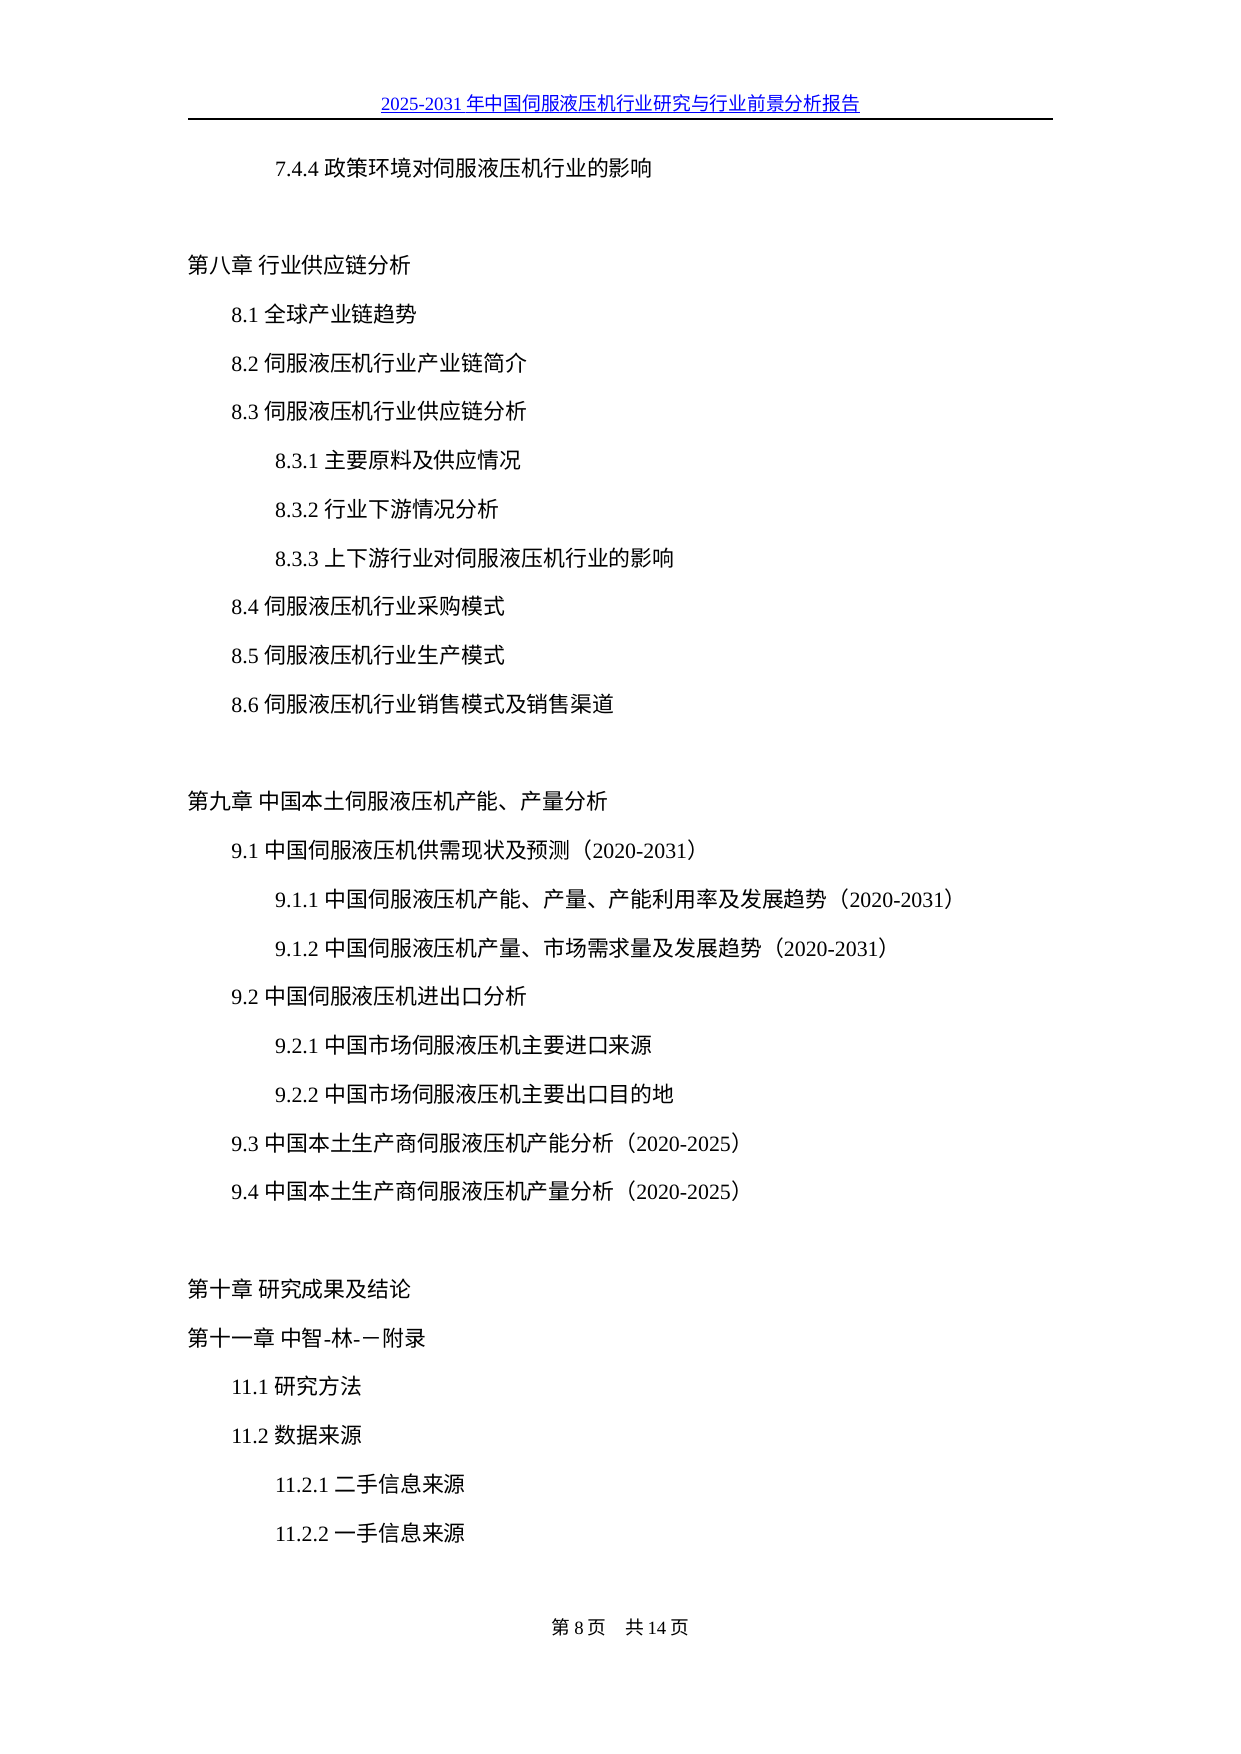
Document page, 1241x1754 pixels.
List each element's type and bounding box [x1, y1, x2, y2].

text [187, 150, 1053, 1548]
